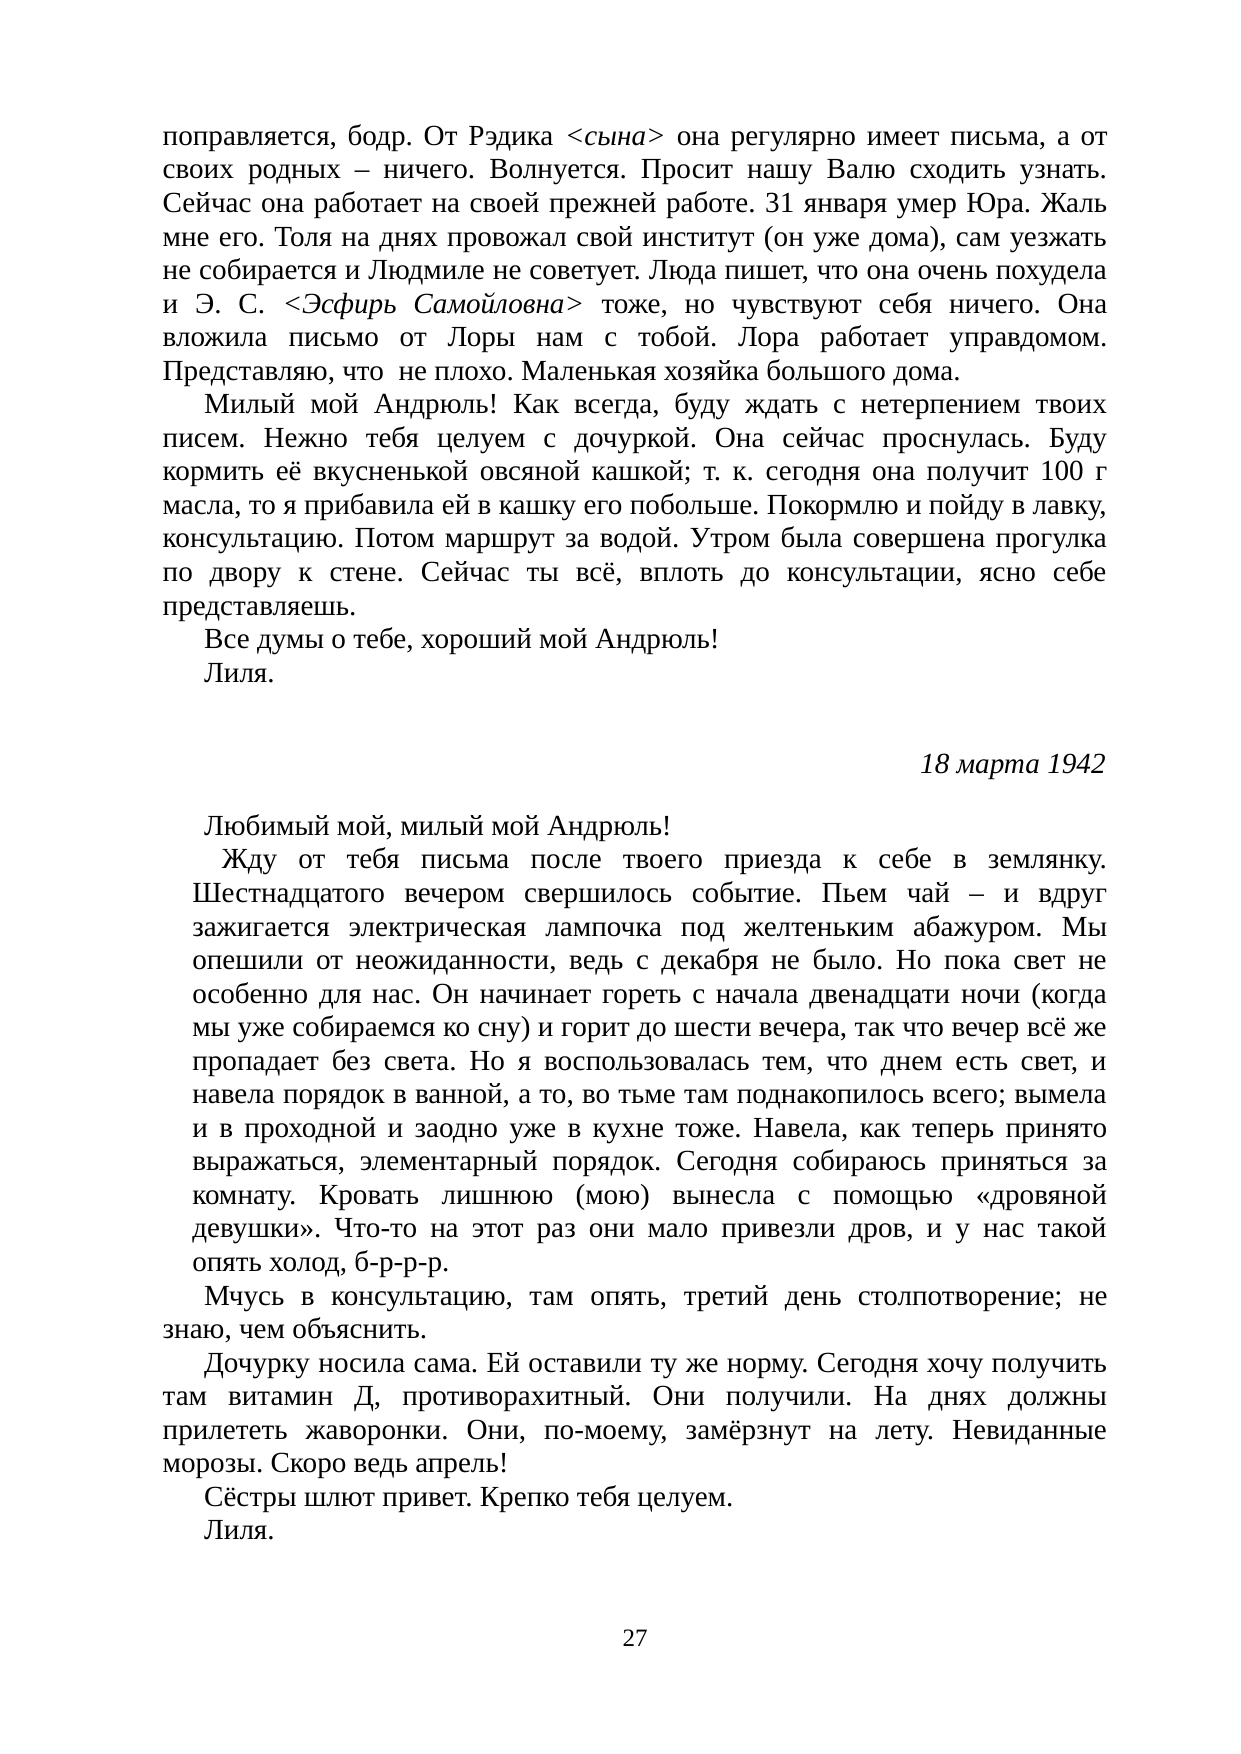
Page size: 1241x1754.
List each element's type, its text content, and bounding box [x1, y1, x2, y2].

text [162, 118, 1108, 386]
text Лиля. [162, 655, 1108, 688]
text Мчусь в консультацию, там опять, третий день столпотворение; не знаю, чем объяснить. [162, 1278, 1108, 1345]
text Сёстры шлют привет. Крепко тебя целуем. [162, 1479, 1108, 1512]
text 18 марта 1942 [162, 746, 1108, 779]
text Все думы о тебе, хороший мой Андрюль! [162, 621, 1108, 655]
text Милый мой Андрюль! Как всегда, буду ждать с нетерпением твоих писем. Нежно тебя целуем с дочуркой. Она сейчас проснулась. Буду кормить её вкусненькой овсяной кашкой; т. к. сегодня она получит 100 г масла, то я прибавила ей в кашку его побольше. Покормлю и пойду в лавку, консультацию. Потом маршрут за водой. Утром была совершена прогулка по двору к стене. Сейчас ты всё, вплоть до консультации, ясно себе представляешь. [162, 386, 1108, 621]
text Лиля. [162, 1512, 1108, 1546]
text Жду от тебя письма после твоего приезда к себе в землянку. Шестнадцатого вечером свершилось событие. Пьем чай – и вдруг зажигается электрическая лампочка под желтеньким абажуром. Мы опешили от неожиданности, ведь с декабря не было. Но пока свет не особенно для нас. Он начинает гореть с начала двенадцати ночи (когда мы уже собираемся ко сну) и горит до шести вечера, так что вечер всё же пропадает без света. Но я воспользовалась тем, что днем есть свет, и навела порядок в ванной, а то, во тьме там поднакопилось всего; вымела и в проходной и заодно уже в кухне тоже. Навела, как теперь принято выражаться, элементарный порядок. Сегодня собираюсь приняться за комнату. Кровать лишнюю (мою) вынесла с помощью «дровяной девушки». Что-то на этот раз они мало привезли дров, и у нас такой опять холод, б-р-р-р. [192, 842, 1108, 1278]
text Дочурку носила сама. Ей оставили ту же норму. Сегодня хочу получить там витамин Д, противорахитный. Они получили. На днях должны прилететь жаворонки. Они, по-моему, замёрзнут на лету. Невиданные морозы. Скоро ведь апрель! [162, 1345, 1108, 1479]
text Любимый мой, милый мой Андрюль! [162, 808, 1108, 842]
